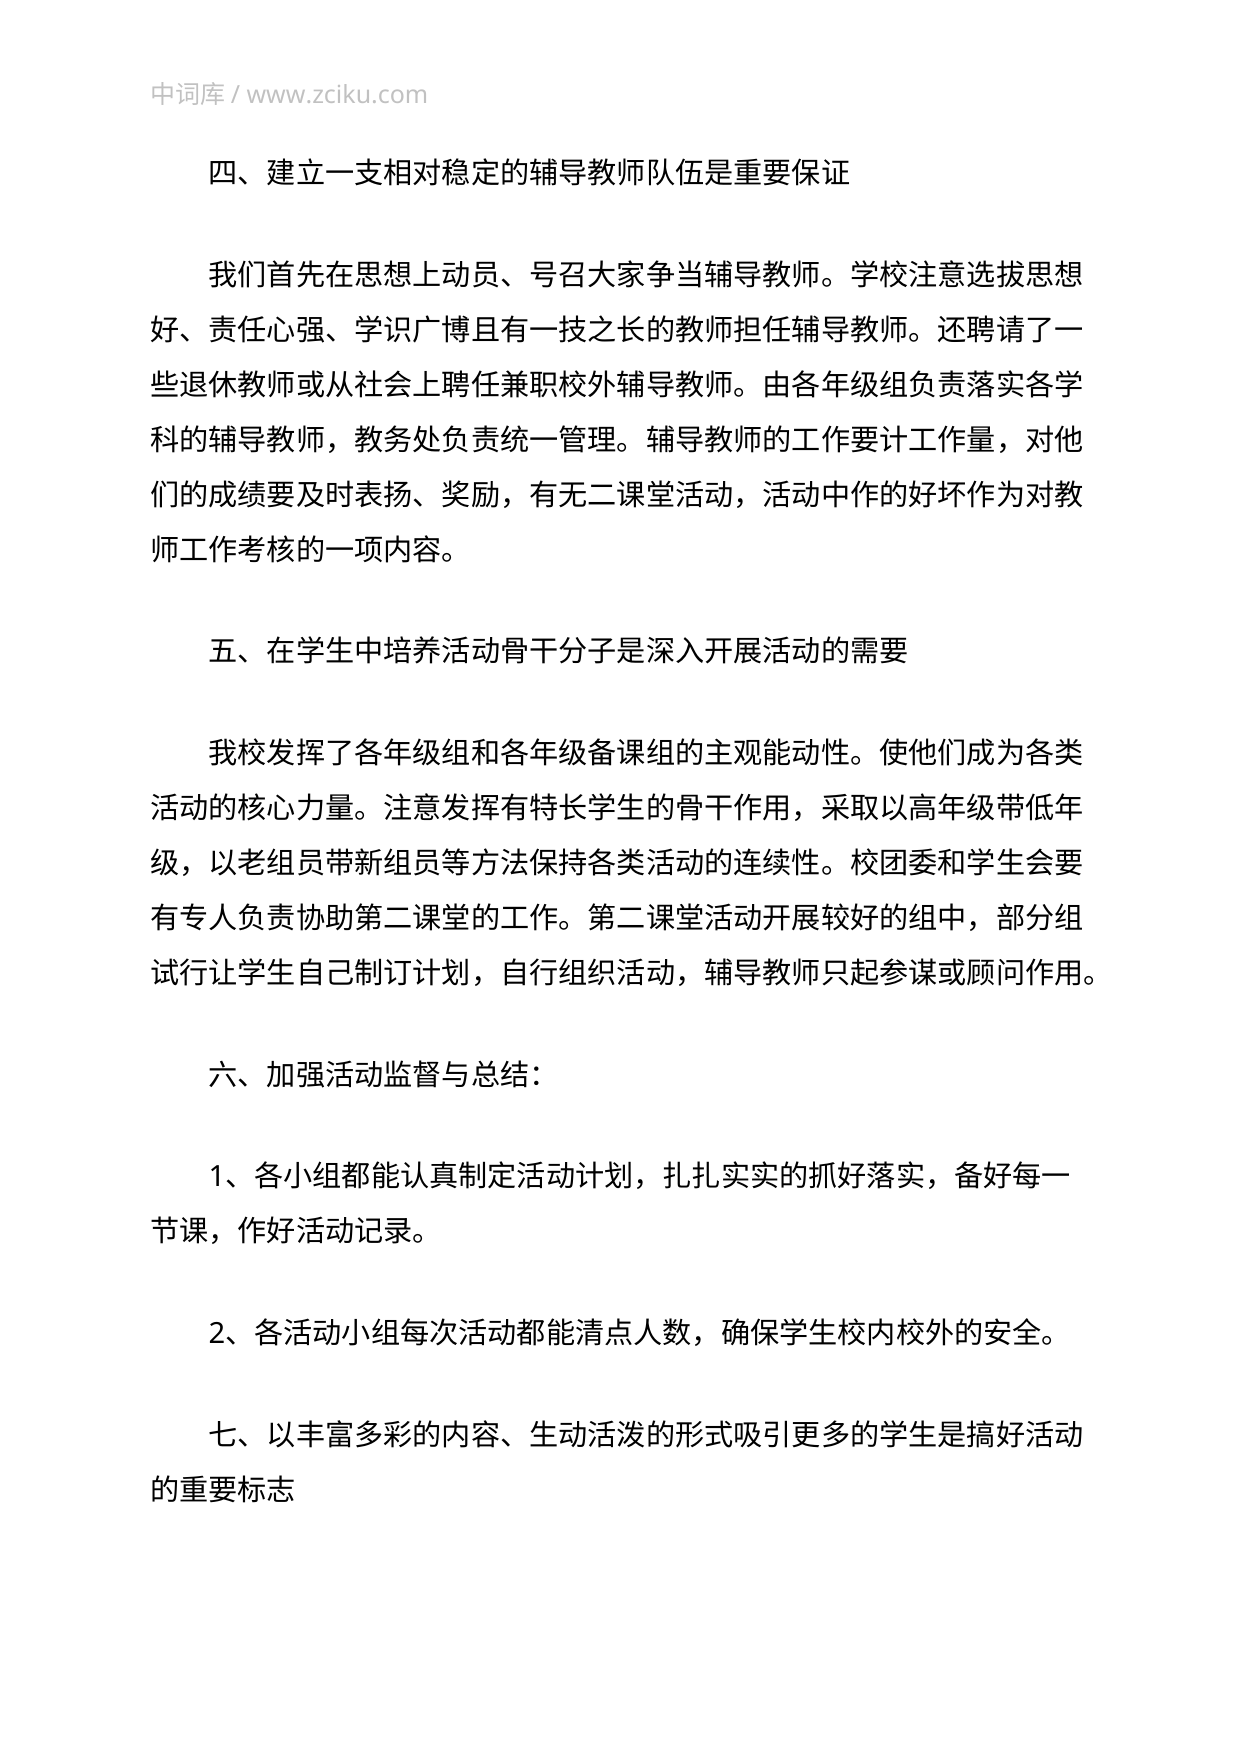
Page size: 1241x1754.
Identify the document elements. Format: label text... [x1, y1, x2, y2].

text 1、各小组都能认真制定活动计划，扎扎实实的抓好落实，备好每一节课，作好活动记录。 [150, 1153, 1090, 1250]
text 七、以丰富多彩的内容、生动活泼的形式吸引更多的学生是搞好活动的重要标志 [150, 1412, 1090, 1509]
text 我校发挥了各年级组和各年级备课组的主观能动性。使他们成为各类活动的核心力量。注意发挥有特长学生的骨干作用，采取以高年级带低年级，以老组员带新组员等方法保持各类活动的连续性。校团委和学生会要有专人负责协助第二课堂的工作。第二课堂活动开展较好的组中，部分组试行让学生自己制订计划，自行组织活动，辅导教师只起参谋或顾问作用。 [150, 730, 1090, 992]
text 六、加强活动监督与总结： [150, 1051, 1090, 1093]
text 我们首先在思想上动员、号召大家争当辅导教师。学校注意选拔思想好、责任心强、学识广博且有一技之长的教师担任辅导教师。还聘请了一些退休教师或从社会上聘任兼职校外辅导教师。由各年级组负责落实各学科的辅导教师，教务处负责统一管理。辅导教师的工作要计工作量，对他们的成绩要及时表扬、奖励，有无二课堂活动，活动中作的好坏作为对教师工作考核的一项内容。 [150, 252, 1090, 568]
text 四、建立一支相对稳定的辅导教师队伍是重要保证 [150, 150, 1090, 192]
text 2、各活动小组每次活动都能清点人数，确保学生校内校外的安全。 [150, 1310, 1090, 1352]
text 五、在学生中培养活动骨干分子是深入开展活动的需要 [150, 628, 1090, 670]
